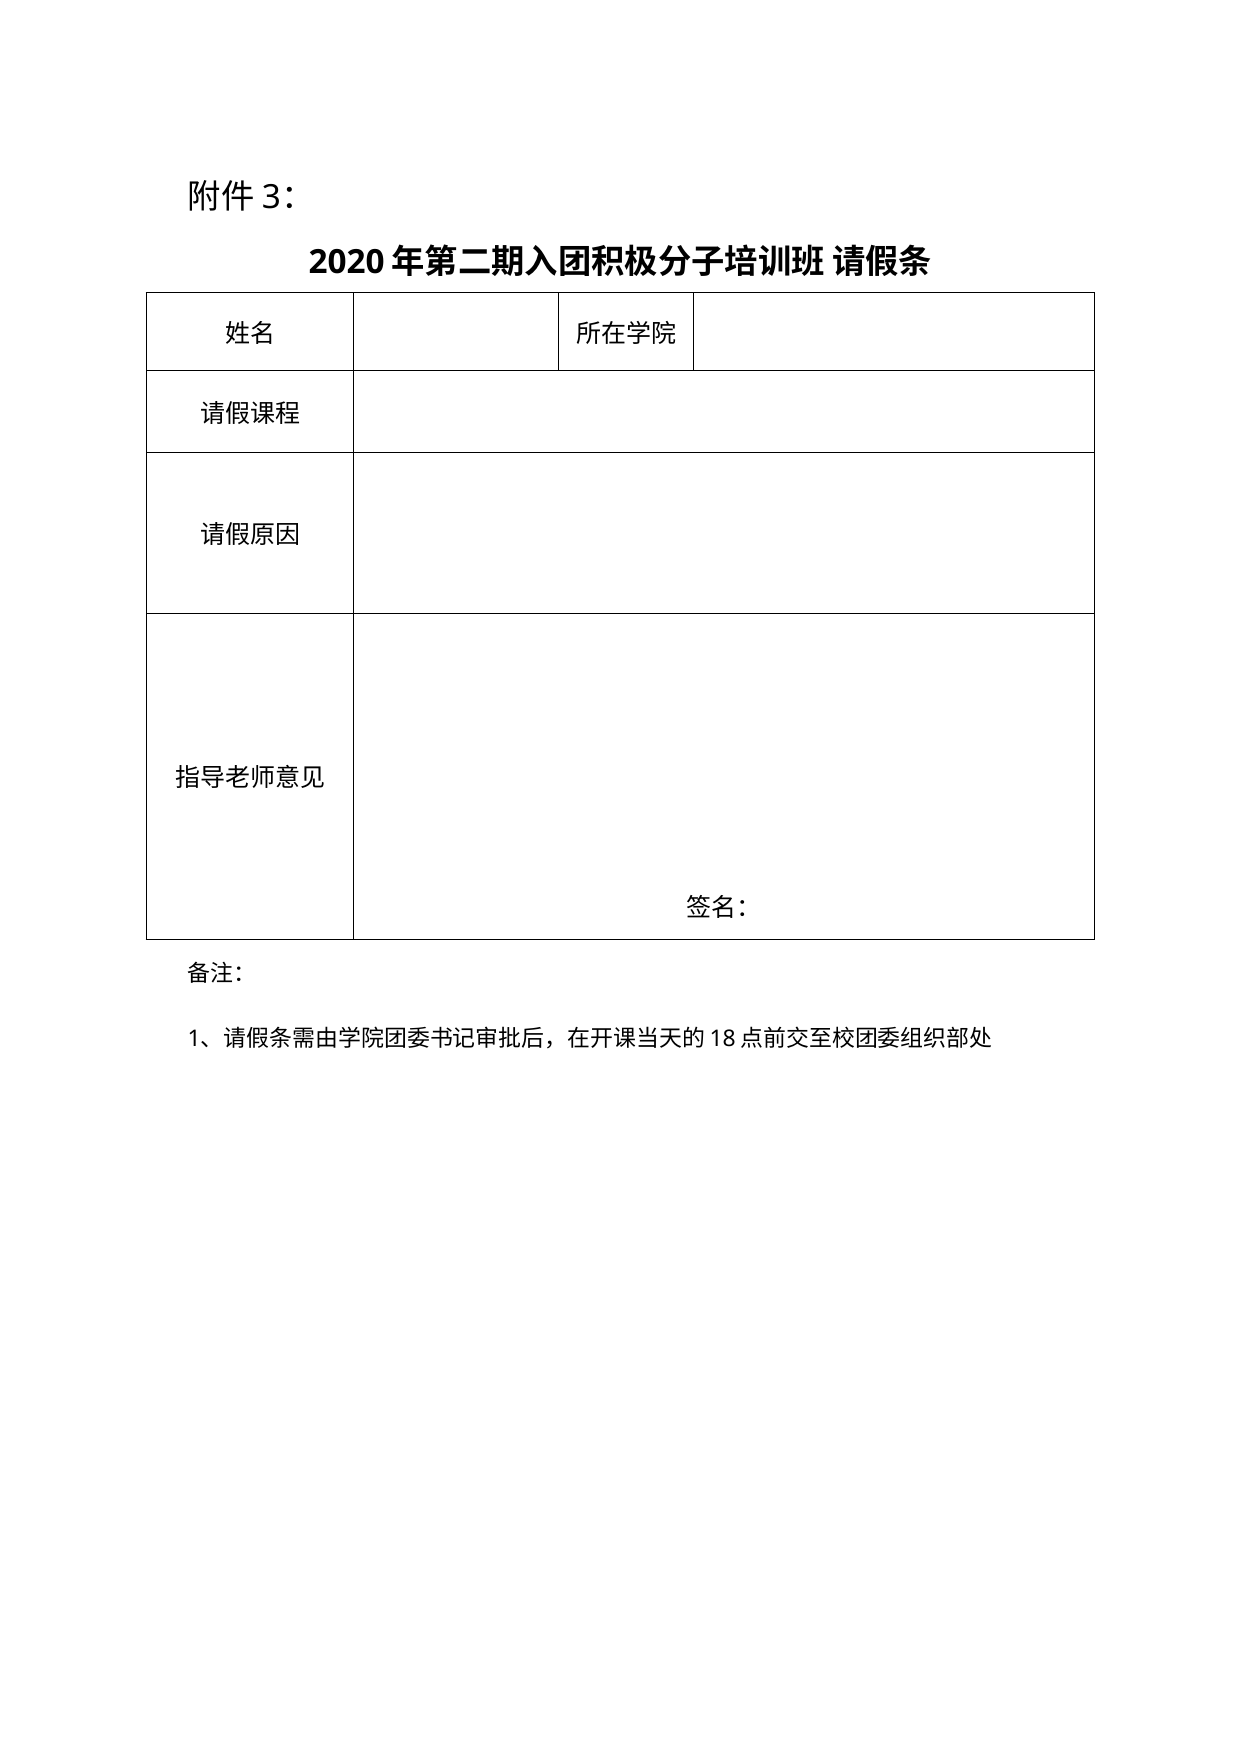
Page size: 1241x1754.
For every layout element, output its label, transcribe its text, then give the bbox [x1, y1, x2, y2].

table_header 所在学院 [559, 293, 693, 370]
table_cell 请假课程 [147, 371, 353, 452]
table_header 姓名 [147, 293, 353, 370]
text 1、请假条需由学院团委书记审批后，在开课当天的18点前交至校团委组织部处 [187, 1004, 1053, 1069]
table_cell [354, 453, 1094, 612]
text 附件 3： [187, 162, 1053, 227]
table_header [694, 293, 1094, 370]
table_cell [354, 371, 1094, 452]
table_cell 签名： [354, 614, 1094, 938]
text 2020年第二期入团积极分子培训班 请假条 [187, 227, 1053, 292]
table_header [354, 293, 558, 370]
table_cell 请假原因 [147, 453, 353, 612]
table_cell 指导老师意见 [147, 614, 353, 938]
text 备注： [187, 940, 1053, 1004]
